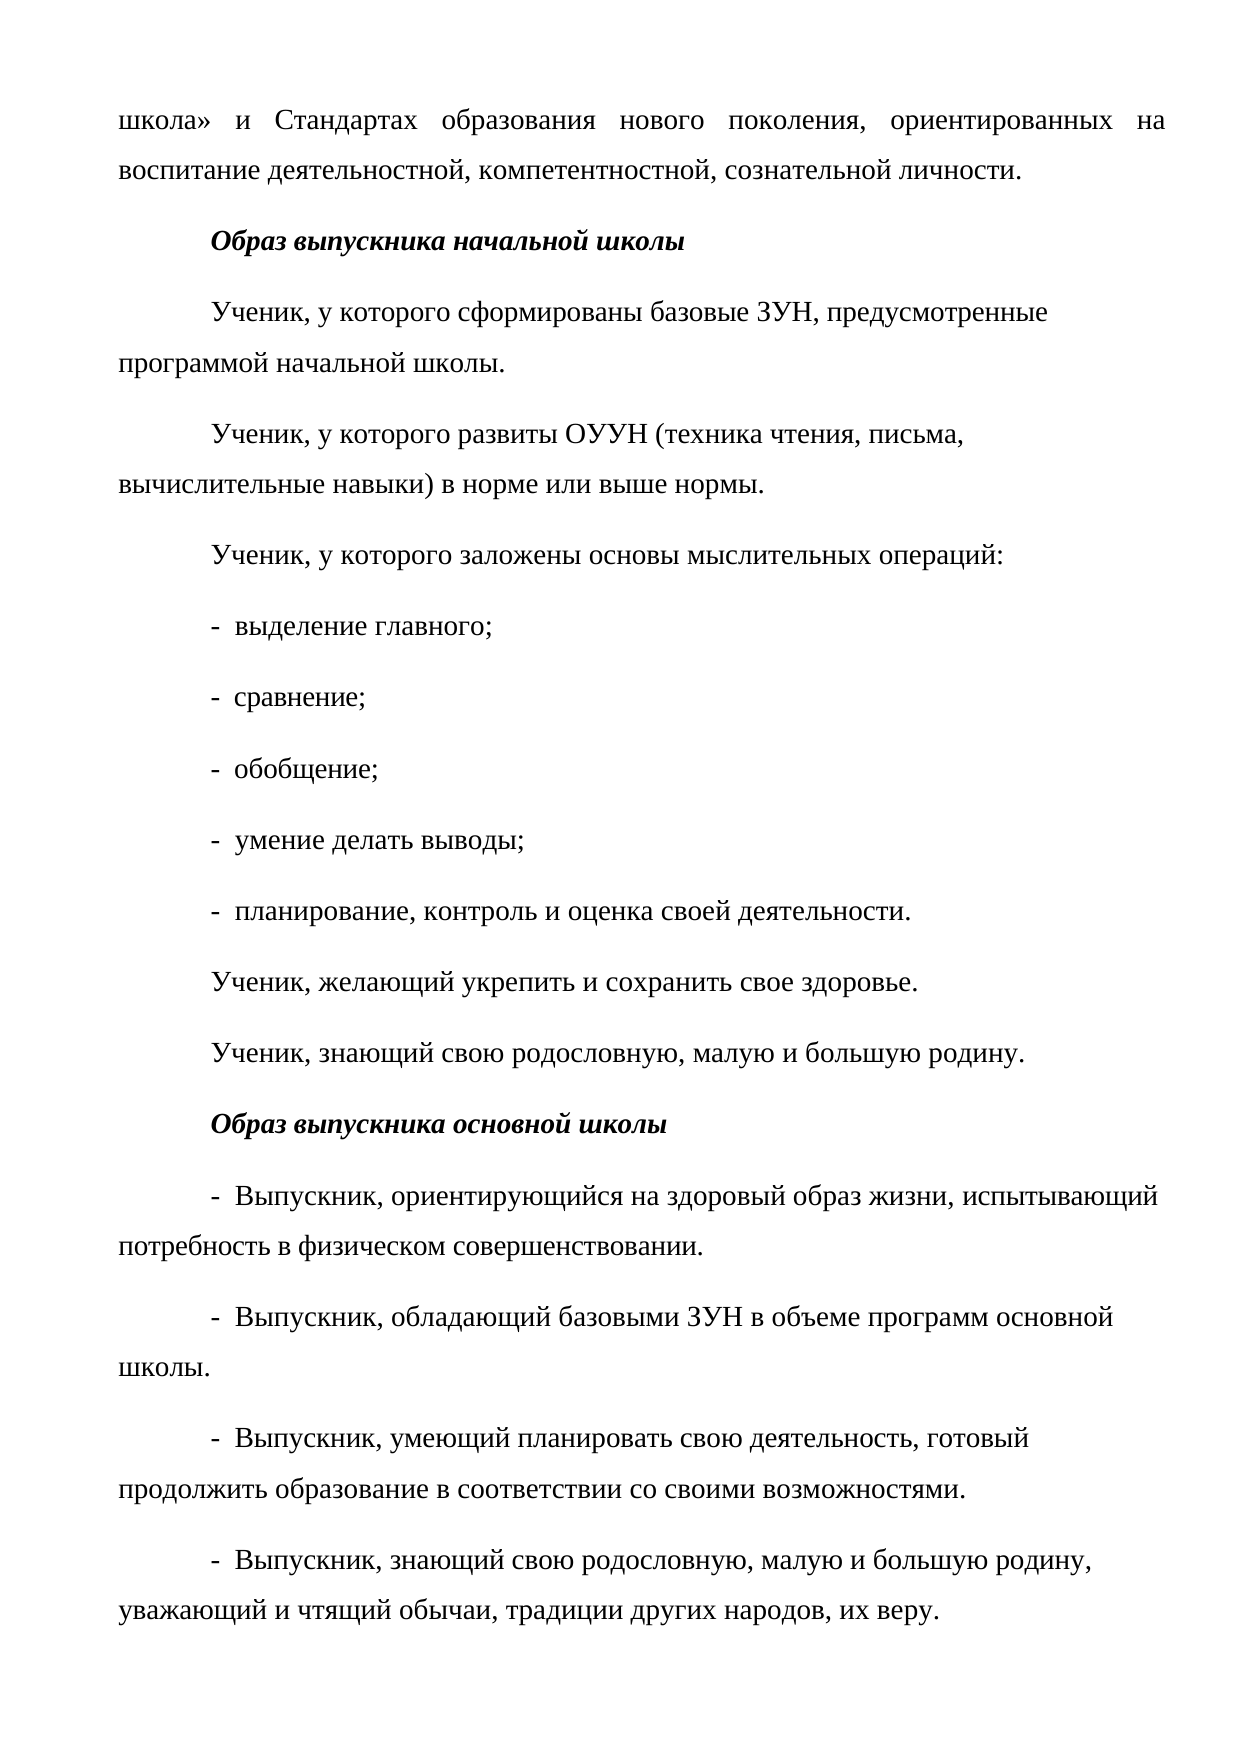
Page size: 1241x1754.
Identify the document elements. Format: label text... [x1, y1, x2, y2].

text - обобщение; [118, 751, 1167, 784]
text Образ выпускника начальной школы [118, 223, 1167, 257]
text - Выпускник, знающий свою родословную, малую и большую родину, уважающий и чтящий обычаи, традиции других народов, их веру. [118, 1542, 1167, 1626]
text Ученик, желающий укрепить и сохранить свое здоровье. [118, 964, 1167, 998]
text Ученик, у которого заложены основы мыслительных операций: [118, 537, 1167, 571]
text - планирование, контроль и оценка своей деятельности. [118, 893, 1167, 927]
text Ученик, у которого сформированы базовые ЗУН, предусмотренные программой начальной школы. [118, 294, 1167, 378]
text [118, 102, 1167, 186]
text - умение делать выводы; [118, 822, 1167, 855]
text - Выпускник, умеющий планировать свою деятельность, готовый продолжить образование в соответствии со своими возможностями. [118, 1421, 1167, 1504]
text Ученик, знающий свою родословную, малую и большую родину. [118, 1035, 1167, 1069]
text - выделение главного; [118, 608, 1167, 642]
text - Выпускник, ориентирующийся на здоровый образ жизни, испытывающий потребность в физическом совершенствовании. [118, 1178, 1167, 1261]
text - сравнение; [118, 679, 1167, 713]
text Ученик, у которого развиты ОУУН (техника чтения, письма, вычислительные навыки) в норме или выше нормы. [118, 416, 1167, 500]
text Образ выпускника основной школы [118, 1106, 1167, 1140]
text - Выпускник, обладающий базовыми ЗУН в объеме программ основной школы. [118, 1299, 1167, 1383]
